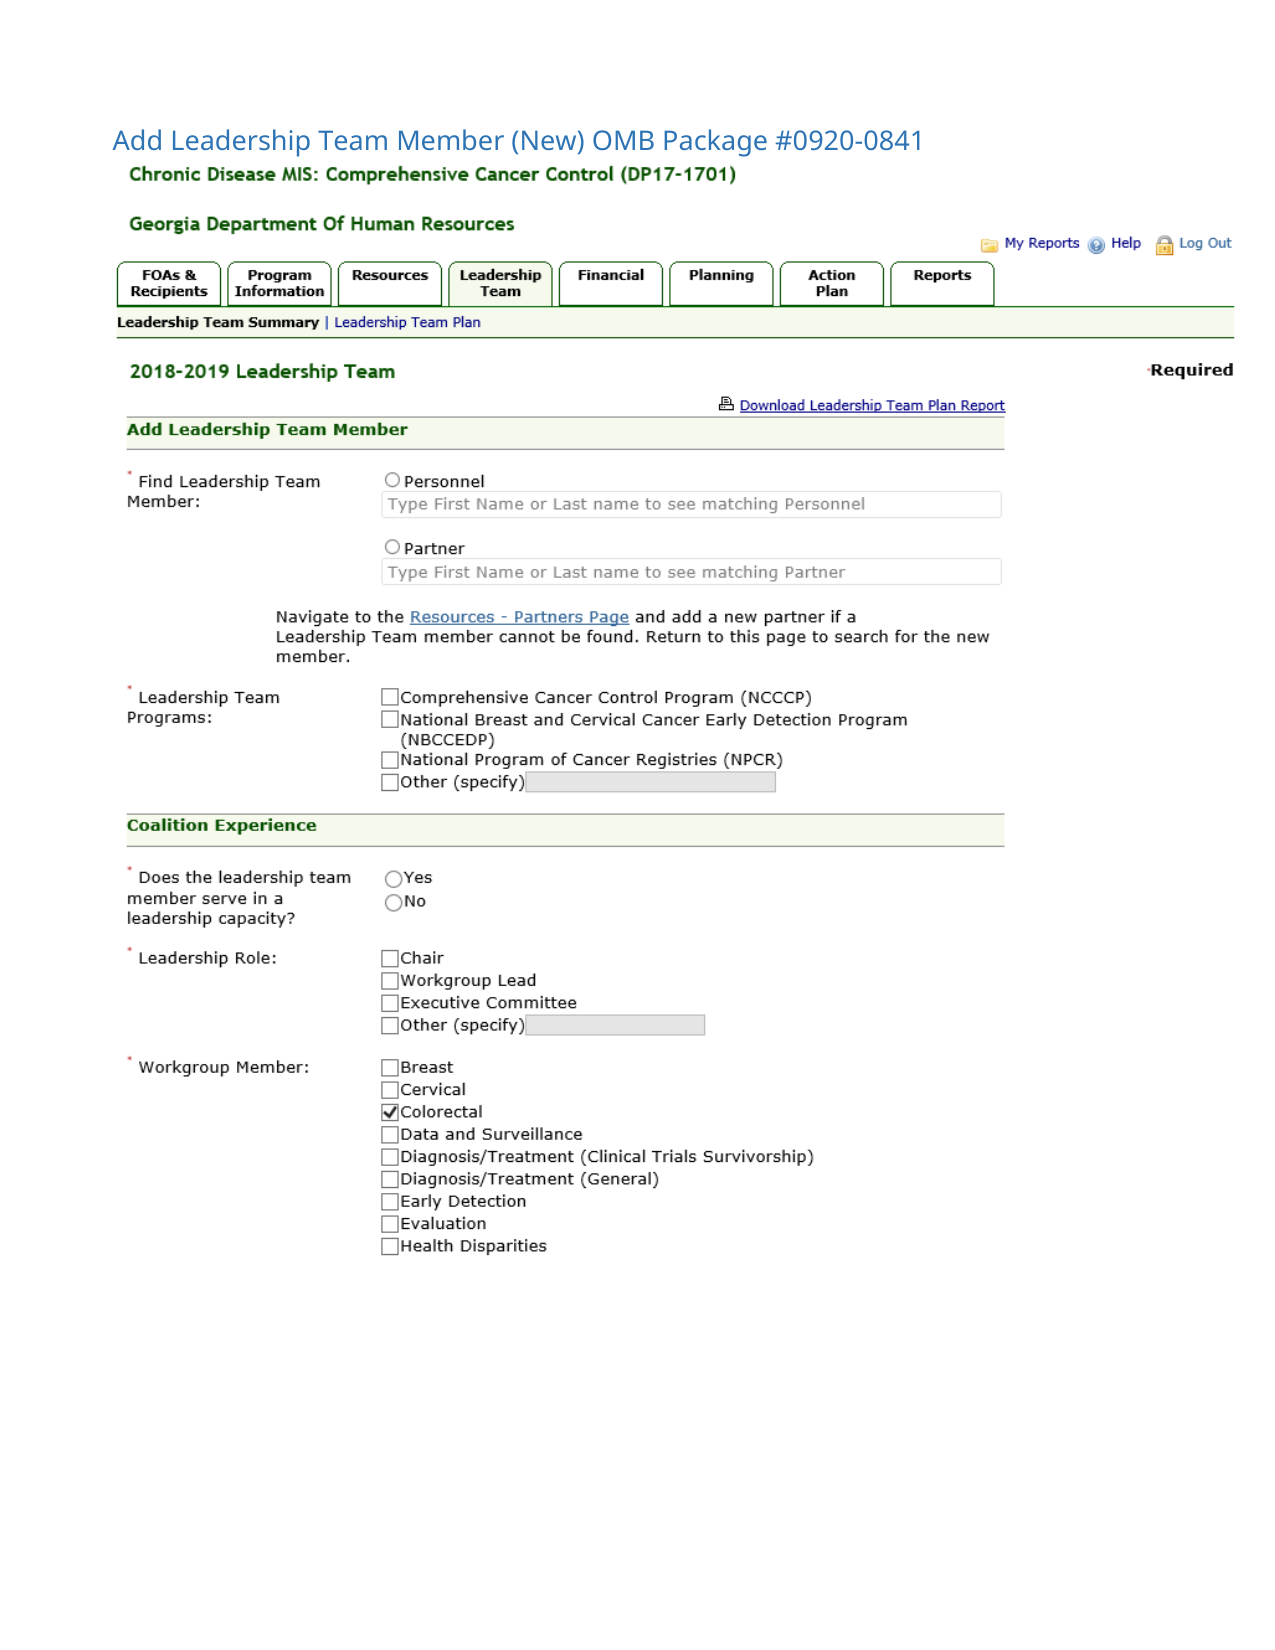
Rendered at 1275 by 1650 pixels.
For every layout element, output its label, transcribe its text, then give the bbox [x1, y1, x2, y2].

subtitle Add Leadership Team Member (New) OMB Package #0920-0841 [112, 122, 1162, 159]
picture [112, 161, 1238, 1259]
